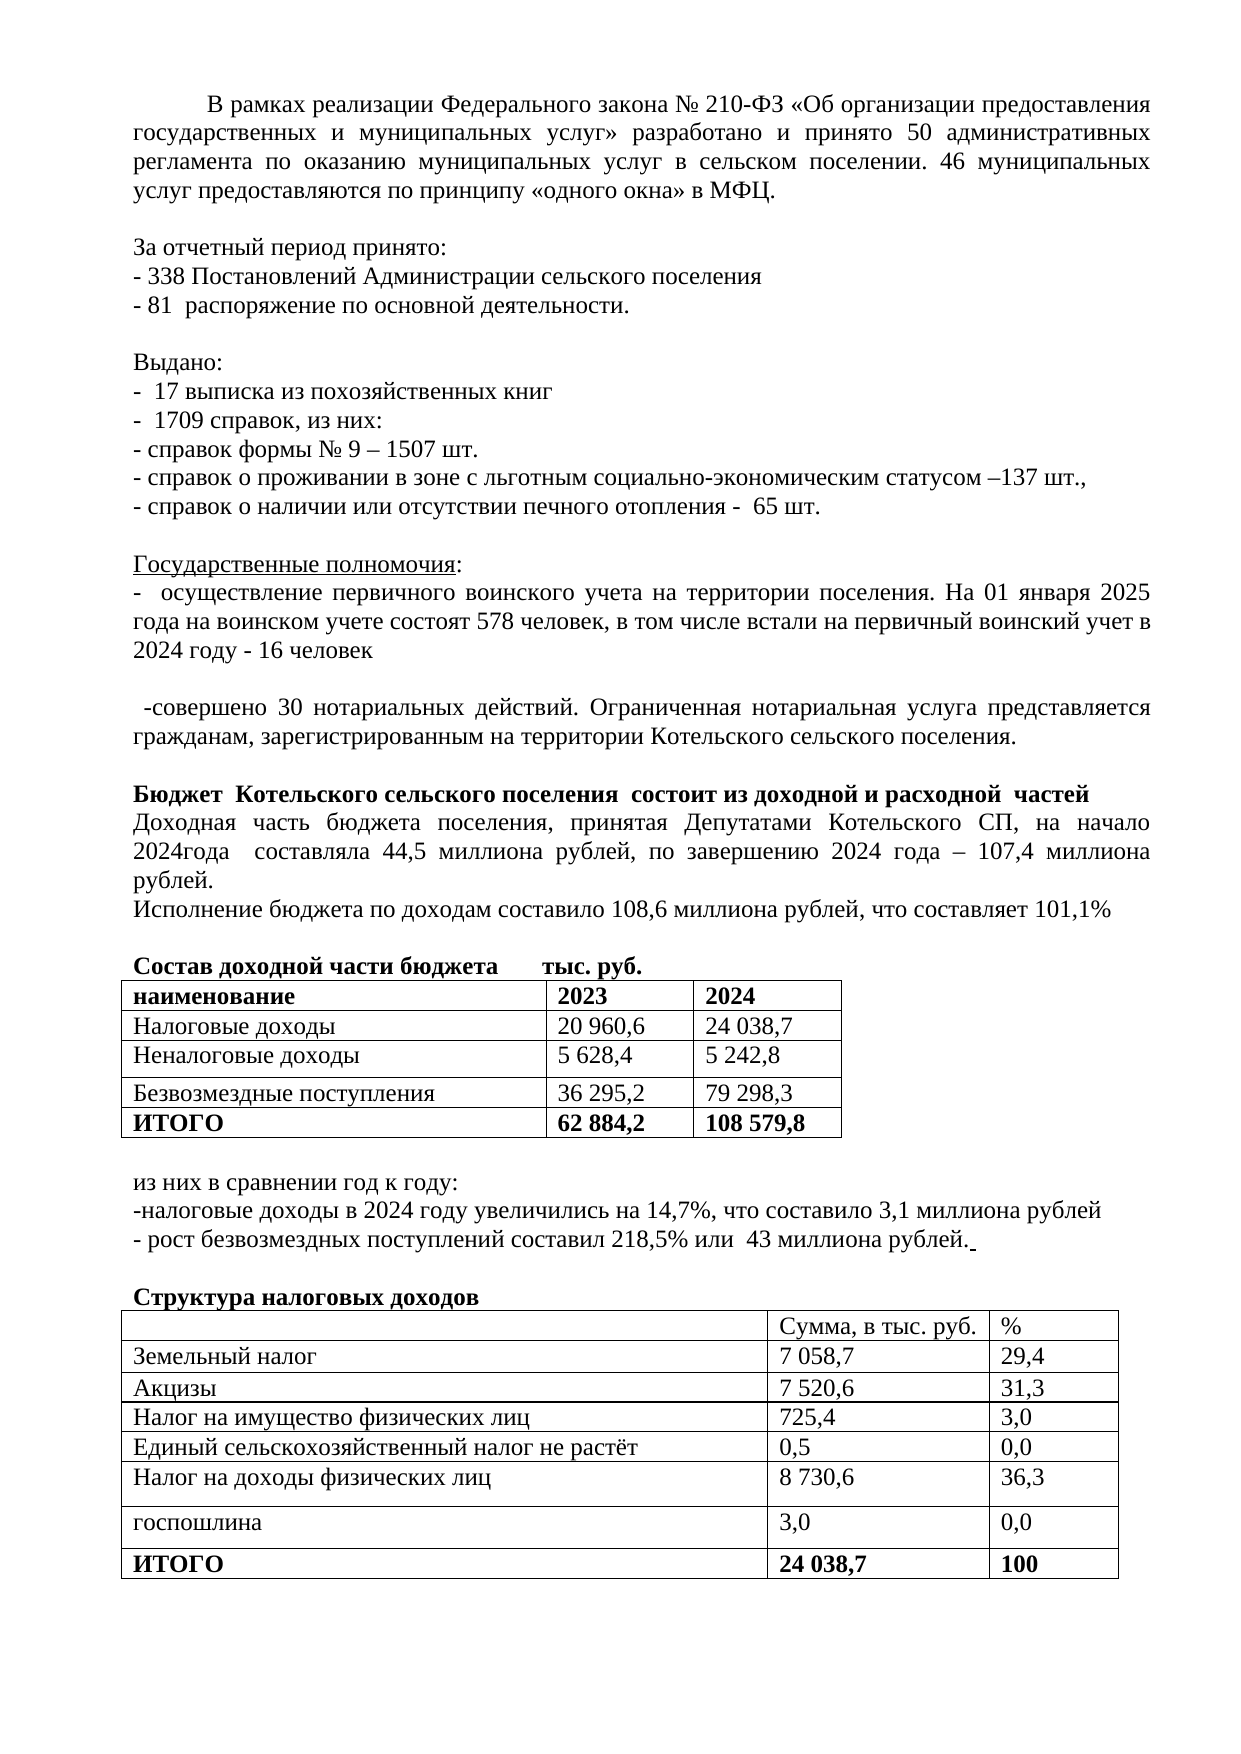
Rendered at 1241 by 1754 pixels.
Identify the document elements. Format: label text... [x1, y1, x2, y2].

text За отчетный период принято: [133, 232, 1152, 261]
table_cell госпошлина [122, 1507, 767, 1548]
table_cell 3,0 [768, 1507, 989, 1548]
table_header 2024 [694, 981, 841, 1010]
table_cell 62 884,2 [547, 1108, 693, 1137]
table_cell 79 298,3 [694, 1078, 841, 1107]
table_cell 108 579,8 [694, 1108, 841, 1137]
table_cell 29,4 [990, 1341, 1118, 1372]
table_cell 20 960,6 [547, 1011, 693, 1039]
text Государственные полномочия: [133, 549, 1152, 577]
text из них в сравнении год к году: [133, 1167, 1152, 1195]
table_cell 24 038,7 [768, 1549, 989, 1578]
text - рост безвозмездных поступлений составил 218,5% или 43 миллиона рублей. [133, 1224, 1152, 1253]
table_cell 0,0 [990, 1507, 1118, 1548]
table_header наименование [122, 981, 546, 1010]
text Исполнение бюджета по доходам составило 108,6 миллиона рублей, что составляет 101,1% [133, 894, 1152, 922]
table_cell 24 038,7 [694, 1011, 841, 1039]
text - 1709 справок, из них: [133, 405, 1152, 434]
table_cell Налоговые доходы [122, 1011, 546, 1039]
table_header [122, 1311, 767, 1340]
text - осуществление первичного воинского учета на территории поселения. На 01 января 2025 года на воинском учете состоят 578 человек, в том числе встали на первичный воинский учет в 2024 году - 16 человек [133, 577, 1152, 664]
table_cell 7 058,7 [768, 1341, 989, 1372]
table_cell 8 730,6 [768, 1462, 989, 1506]
text -совершено 30 нотариальных действий. Ограниченная нотариальная услуга представляется гражданам, зарегистрированным на территории Котельского сельского поселения. [133, 692, 1152, 750]
text Выдано: [133, 347, 1152, 376]
table_cell 5 242,8 [694, 1041, 841, 1077]
table_cell 0,0 [990, 1432, 1118, 1461]
table_cell Налог на имущество физических лиц [122, 1403, 767, 1431]
table_cell Неналоговые доходы [122, 1041, 546, 1077]
table_cell Земельный налог [122, 1341, 767, 1372]
table_cell 0,5 [768, 1432, 989, 1461]
table_cell 5 628,4 [547, 1041, 693, 1077]
table_cell 36 295,2 [547, 1078, 693, 1107]
table_cell 31,3 [990, 1373, 1118, 1401]
table_cell ИТОГО [122, 1108, 546, 1137]
text - 17 выписка из похозяйственных книг [133, 376, 1152, 405]
text -налоговые доходы в 2024 году увеличились на 14,7%, что составило 3,1 миллиона рублей [133, 1195, 1152, 1224]
table_cell Безвозмездные поступления [122, 1078, 546, 1107]
text - справок формы № 9 – 1507 шт. [133, 434, 1152, 462]
table_cell Акцизы [122, 1373, 767, 1401]
table_header Сумма, в тыс. руб. [768, 1311, 989, 1340]
table_header 2023 [547, 981, 693, 1010]
table_cell Налог на доходы физических лиц [122, 1462, 767, 1506]
table_cell 100 [990, 1549, 1118, 1578]
table_cell 36,3 [990, 1462, 1118, 1506]
table_cell 3,0 [990, 1403, 1118, 1431]
table_cell Единый сельскохозяйственный налог не растёт [122, 1432, 767, 1461]
text - справок о проживании в зоне с льготным социально-экономическим статусом –137 шт., [133, 462, 1152, 491]
text Бюджет Котельского сельского поселения состоит из доходной и расходной частей [133, 779, 1152, 807]
table_cell ИТОГО [122, 1549, 767, 1578]
table_cell 725,4 [768, 1403, 989, 1431]
table_cell 7 520,6 [768, 1373, 989, 1401]
text Состав доходной части бюджета тыс. руб. [133, 951, 1152, 980]
text Структура налоговых доходов [133, 1282, 1152, 1310]
text Доходная часть бюджета поселения, принятая Депутатами Котельского СП, на начало 2024года составляла 44,5 миллиона рублей, по завершению 2024 года – 107,4 миллиона рублей. [133, 807, 1152, 894]
table_header % [990, 1311, 1118, 1340]
text - 338 Постановлений Администрации сельского поселения [133, 261, 1152, 290]
text - 81 распоряжение по основной деятельности. [133, 290, 1152, 319]
text В рамках реализации Федерального закона № 210-ФЗ «Об организации предоставления государственных и муниципальных услуг» разработано и принято 50 административных регламента по оказанию муниципальных услуг в сельском поселении. 46 муниципальных услуг предоставляются по принципу «одного окна» в МФЦ. [133, 89, 1152, 204]
text - справок о наличии или отсутствии печного отопления - 65 шт. [133, 491, 1152, 520]
